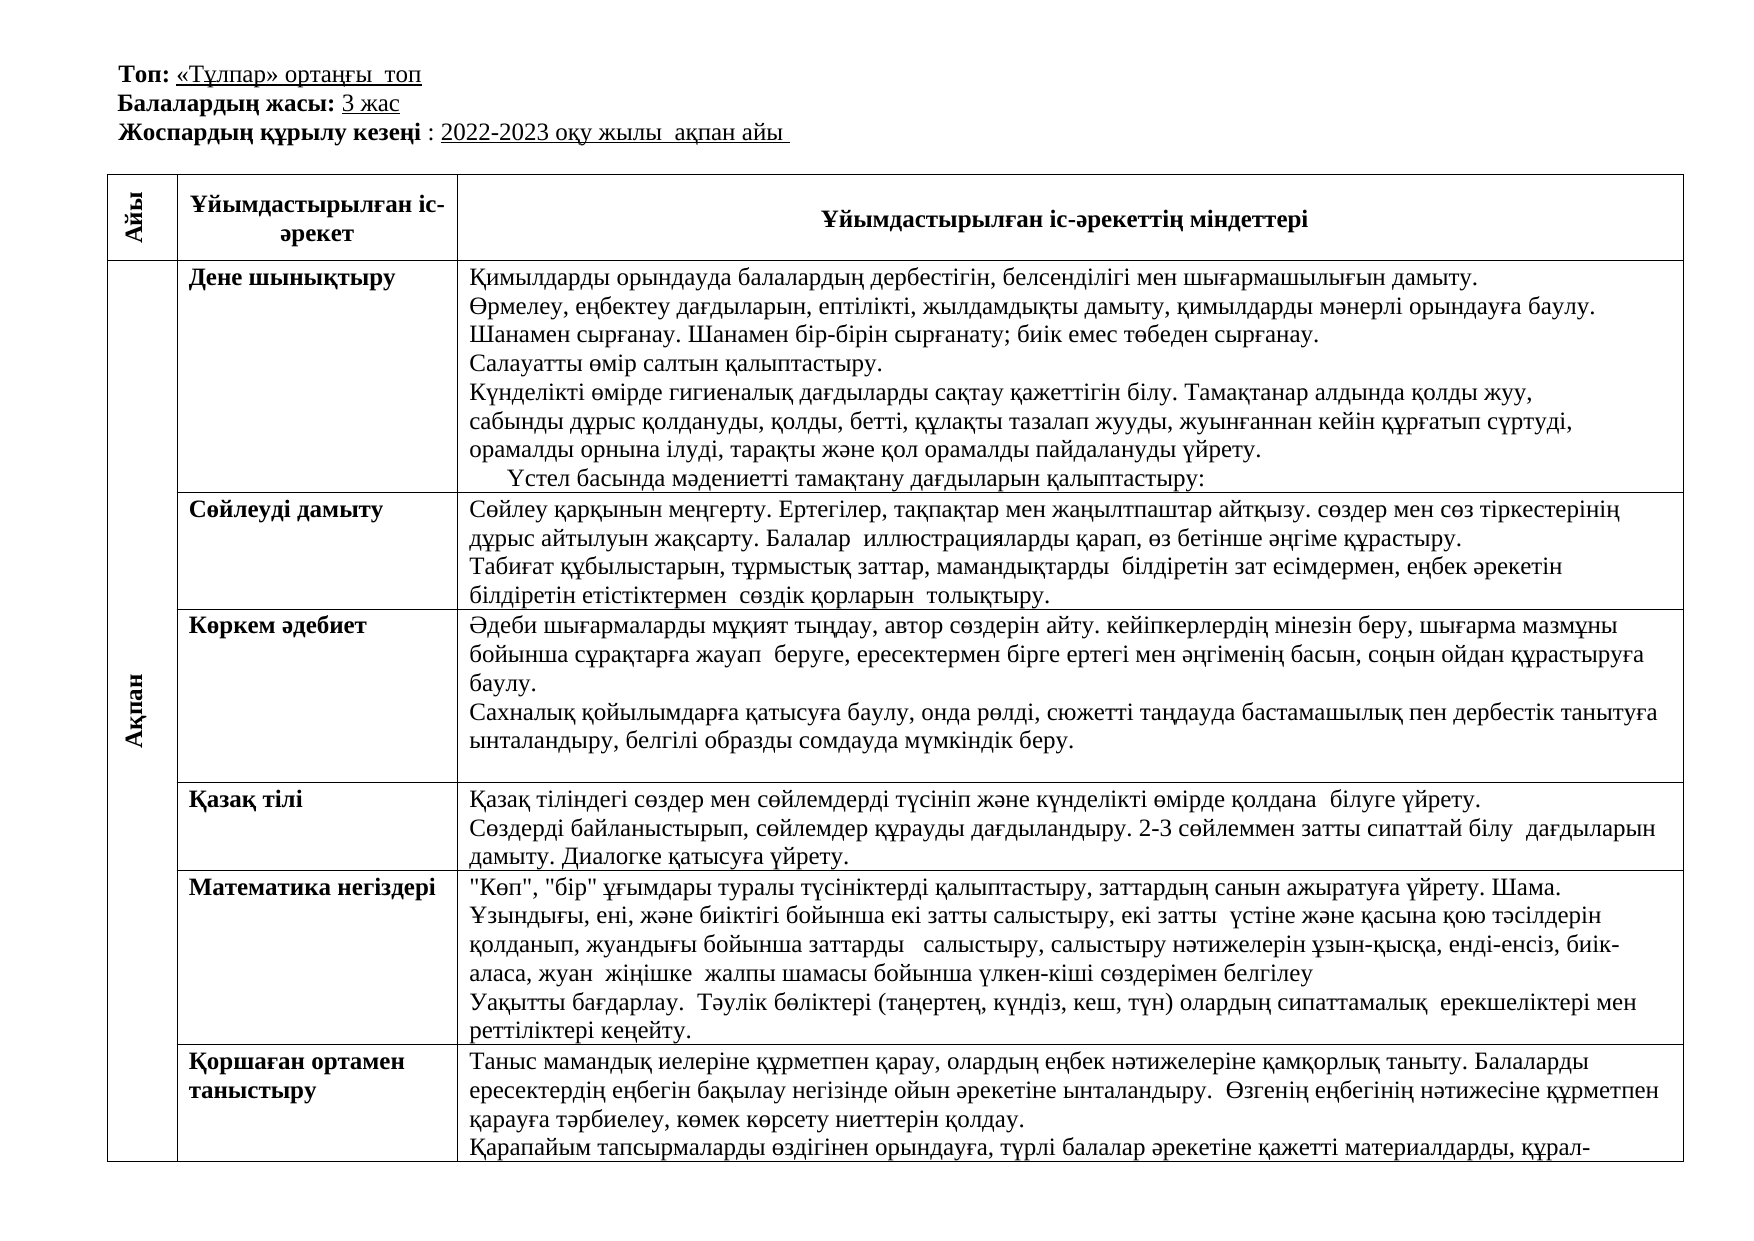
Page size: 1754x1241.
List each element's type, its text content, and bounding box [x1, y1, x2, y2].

text Топ: «Тұлпар» ортаңғы топ [118, 59, 1651, 88]
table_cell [458, 1045, 1683, 1161]
table_header Ұйымдастырылған іс-әрекет [178, 175, 457, 260]
table_cell "Көп", "бір" ұғымдары туралы түсініктерді қалыптастыру, заттардың санын ажыратуға үйрету. Шама. Ұзындығы, ені, және биіктігі бойынша екі затты салыстыру, екі затты үстіне және қасына қою тәсілдерін қолданып, жуандығы бойынша заттарды салыстыру, салыстыру нәтижелерін ұзын-қысқа, енді-енсіз, биік-аласа, жуан жіңішке жалпы шамасы бойынша үлкен-кіші сөздерімен белгілеу Уақытты бағдарлау. Тәулік бөліктері (таңертең, күндіз, кеш, түн) олардың сипаттамалық ерекшеліктері мен реттіліктері кеңейту. [458, 871, 1683, 1044]
table_cell Көркем әдебиет [178, 610, 457, 782]
table_cell Дене шынықтыру [178, 261, 457, 492]
table_header Ұйымдастырылған іс-әрекеттің міндеттері [458, 175, 1683, 260]
table_cell Ақпан [108, 261, 177, 1161]
table_cell Математика негіздері [178, 871, 457, 1044]
table_cell Сөйлеу қарқынын меңгерту. Ертегілер, тақпақтар мен жаңылтпаштар айтқызу. сөздер мен сөз тіркестерінің дұрыс айтылуын жақсарту. Балалар иллюстрацияларды қарап, өз бетінше әңгіме құрастыру. Табиғат құбылыстарын, тұрмыстық заттар, мамандықтарды білдіретін зат есімдермен, еңбек әрекетін білдіретін етістіктермен сөздік қорларын толықтыру. [458, 493, 1683, 609]
table_cell Сөйлеуді дамыту [178, 493, 457, 609]
table_cell Қазақ тіліндегі сөздер мен сөйлемдерді түсініп және күнделікті өмірде қолдана білуге үйрету. Сөздерді байланыстырып, сөйлемдер құрауды дағдыландыру. 2-3 сөйлеммен затты сипаттай білу дағдыларын дамыту. Диалогке қатысуға үйрету. [458, 783, 1683, 870]
text Балалардың жасы: 3 жас [117, 88, 1651, 117]
table_cell Әдеби шығармаларды мұқият тыңдау, автор сөздерін айту. кейіпкерлердің мінезін беру, шығарма мазмұны бойынша сұрақтарға жауап беруге, ересектермен бірге ертегі мен әңгіменің басын, соңын ойдан құрастыруға баулу. Сахналық қойылымдарға қатысуға баулу, онда рөлді, сюжетті таңдауда бастамашылық пен дербестік танытуға ынталандыру, белгілі образды сомдауда мүмкіндік беру. [458, 610, 1683, 782]
table_cell Қимылдарды орындауда балалардың дербестігін, белсенділігі мен шығармашылығын дамыту. Өрмелеу, еңбектеу дағдыларын, ептілікті, жылдамдықты дамыту, қимылдарды мәнерлі орындауға баулу. Шанамен сырғанау. Шанамен бір-бірін сырғанату; биік емес төбеден сырғанау. Салауатты өмір салтын қалыптастыру. Күнделікті өмірде гигиеналық дағдыларды сақтау қажеттігін білу. Тамақтанар алдында қолды жуу, сабынды дұрыс қолдануды, қолды, бетті, құлақты тазалап жууды, жуынғаннан кейін құрғатып сүртуді, орамалды орнына ілуді, тарақты және қол орамалды пайдалануды үйрету. Үстел басында мәдениетті тамақтану дағдыларын қалыптастыру: [458, 261, 1683, 492]
table_cell Қазақ тілі [178, 783, 457, 870]
table_header Айы [108, 175, 177, 260]
text Жоспардың құрылу кезеңі : 2022-2023 оқу жылы ақпан айы [118, 117, 1651, 145]
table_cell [178, 1045, 457, 1161]
